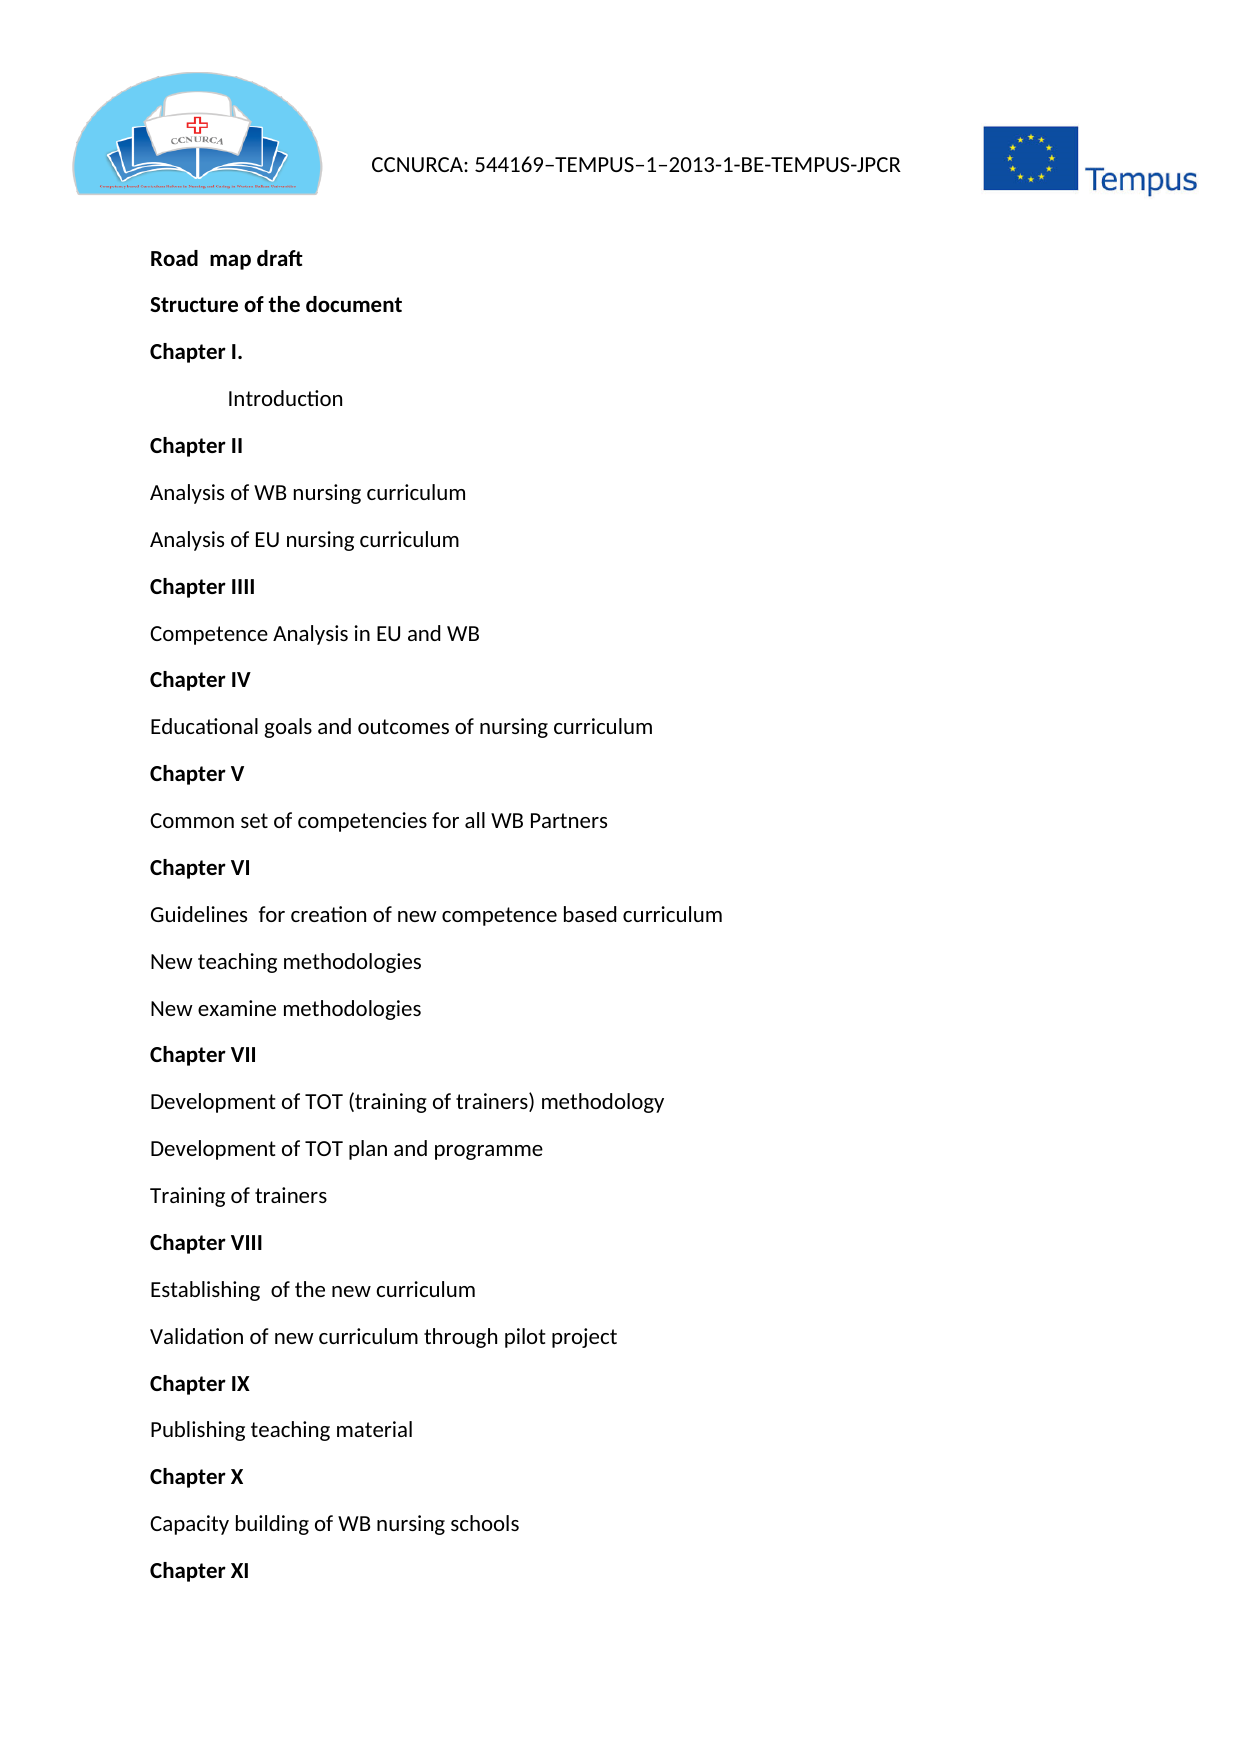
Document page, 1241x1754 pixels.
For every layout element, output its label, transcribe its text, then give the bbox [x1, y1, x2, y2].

text Analysis of WB nursing curriculum [150, 478, 1090, 506]
text Chapter V [150, 759, 1090, 787]
text CCNURCA: 544169–TEMPUS–1–2013-1-BE-TEMPUS-JPCR [328, 150, 1090, 178]
text Chapter VIII [150, 1228, 1090, 1256]
text Introduction [150, 384, 1090, 412]
text Chapter VI [150, 853, 1090, 881]
text New teaching methodologies [150, 947, 1090, 975]
text Chapter IIII [150, 572, 1090, 600]
text Structure of the document [150, 291, 1090, 319]
text Chapter VII [150, 1041, 1090, 1069]
text New examine methodologies [150, 994, 1090, 1022]
text Development of TOT (training of trainers) methodology [150, 1087, 1090, 1116]
text Analysis of EU nursing curriculum [150, 525, 1090, 553]
text Educational goals and outcomes of nursing curriculum [150, 712, 1090, 741]
text Chapter I. [150, 337, 1090, 366]
text Chapter X [150, 1462, 1090, 1491]
text Competence Analysis in EU and WB [150, 619, 1090, 647]
text Chapter IX [150, 1369, 1090, 1397]
text Establishing of the new curriculum [150, 1275, 1090, 1303]
text Validation of new curriculum through pilot project [150, 1322, 1090, 1350]
text Chapter II [150, 431, 1090, 459]
text Common set of competencies for all WB Partners [150, 806, 1090, 834]
text Road map draft [150, 244, 1090, 272]
text Training of trainers [150, 1181, 1090, 1209]
text Development of TOT plan and programme [150, 1134, 1090, 1162]
text Chapter IV [150, 666, 1090, 694]
text Guidelines for creation of new competence based curriculum [150, 900, 1090, 928]
picture [976, 117, 1220, 213]
text Chapter XI [150, 1556, 1090, 1584]
text Publishing teaching material [150, 1416, 1090, 1444]
text Capacity building of WB nursing schools [150, 1509, 1090, 1537]
picture [66, 72, 328, 197]
